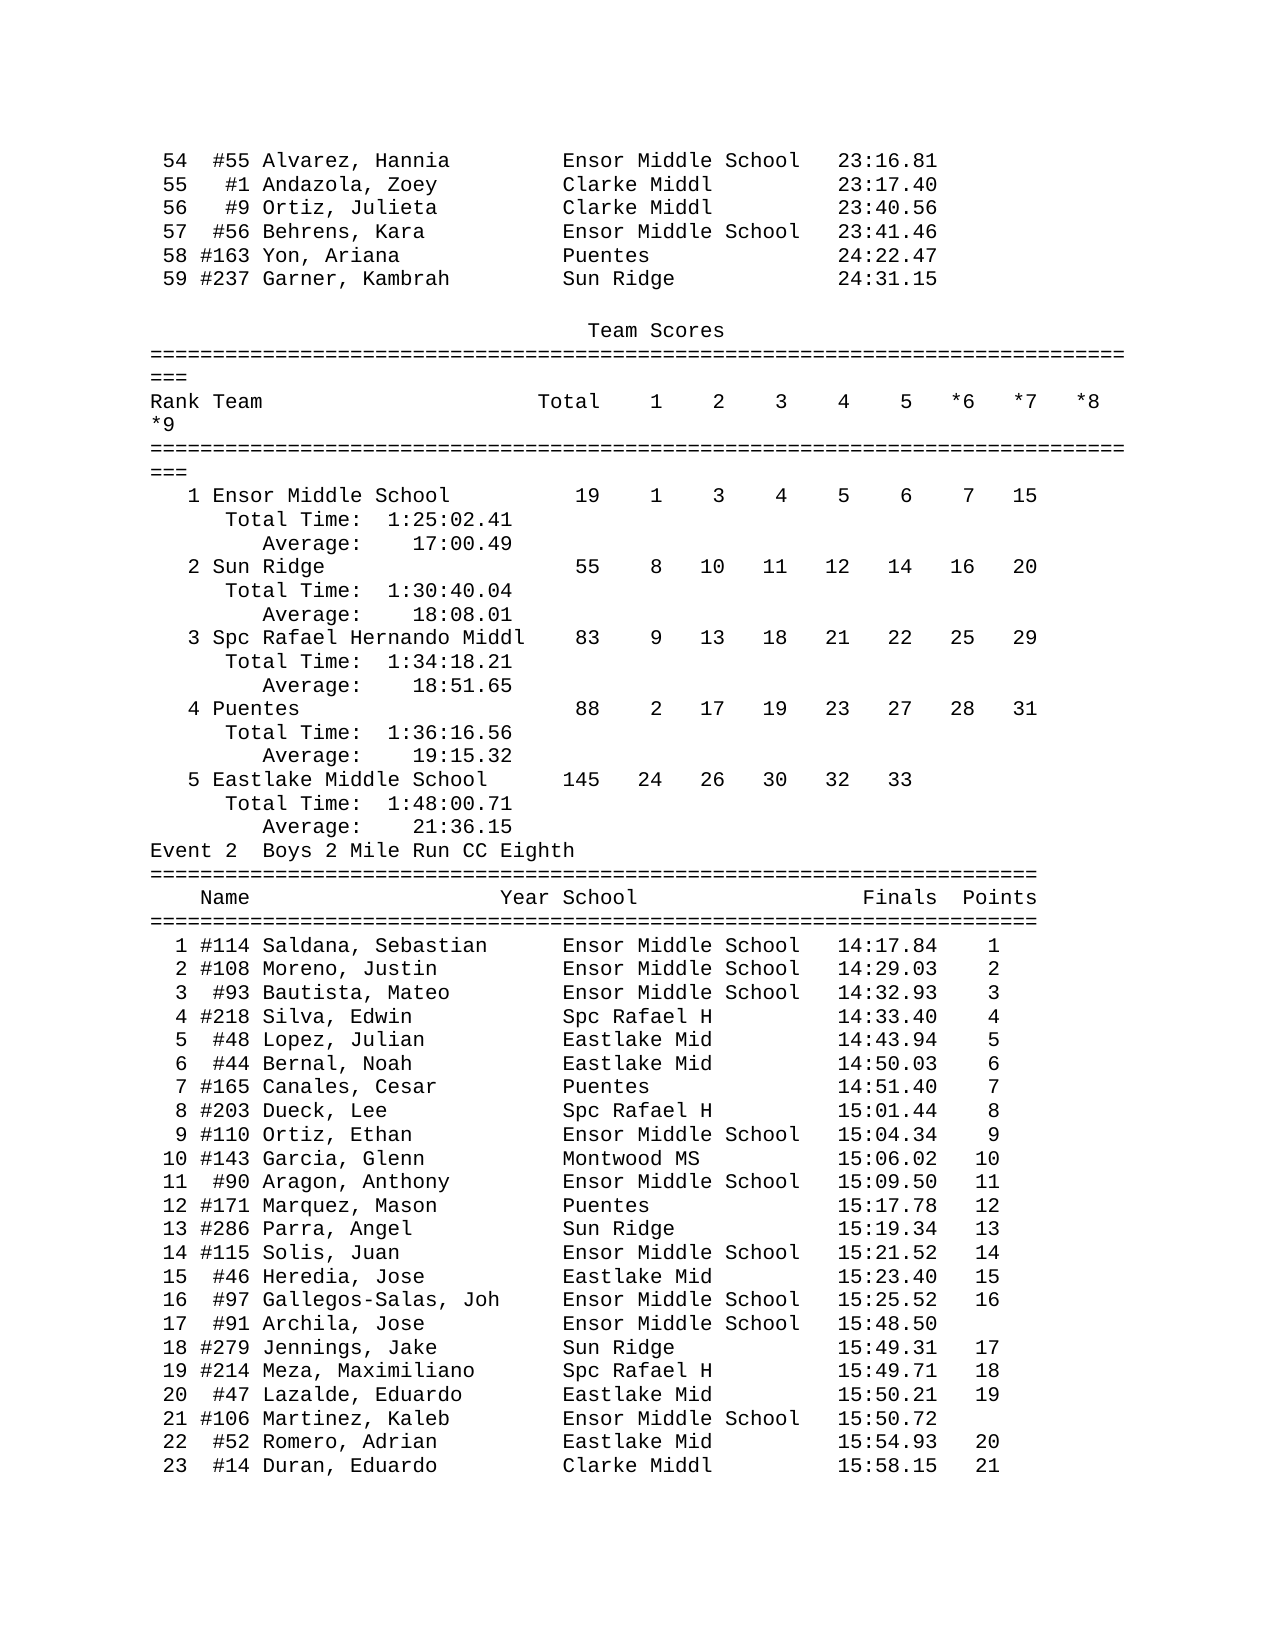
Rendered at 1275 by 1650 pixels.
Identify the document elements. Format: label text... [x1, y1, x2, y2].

text Event 2 Boys 2 Mile Run CC Eighth [150, 840, 1125, 864]
text ======================================================================= [150, 911, 1125, 935]
text 14 #115 Solis, Juan Ensor Middle School 15:21.52 14 [150, 1242, 1125, 1266]
text 10 #143 Garcia, Glenn Montwood MS 15:06.02 10 [150, 1147, 1125, 1171]
text 55 #1 Andazola, Zoey Clarke Middl 23:17.40 [150, 174, 1125, 197]
text ================================================================================= [150, 438, 1125, 485]
text Name Year School Finals Points [150, 887, 1125, 911]
text 20 #47 Lazalde, Eduardo Eastlake Mid 15:50.21 19 [150, 1384, 1125, 1408]
text 23 #14 Duran, Eduardo Clarke Middl 15:58.15 21 [150, 1455, 1125, 1478]
text Average: 18:51.65 [150, 674, 1125, 698]
text 4 #218 Silva, Edwin Spc Rafael H 14:33.40 4 [150, 1006, 1125, 1029]
text 18 #279 Jennings, Jake Sun Ridge 15:49.31 17 [150, 1337, 1125, 1360]
text 4 Puentes 88 2 17 19 23 27 28 31 [150, 698, 1125, 722]
text Team Scores [150, 320, 1125, 343]
text ================================================================================= [150, 343, 1125, 391]
text 57 #56 Behrens, Kara Ensor Middle School 23:41.46 [150, 221, 1125, 244]
text Average: 21:36.15 [150, 816, 1125, 840]
text 5 Eastlake Middle School 145 24 26 30 32 33 [150, 769, 1125, 793]
text 1 Ensor Middle School 19 1 3 4 5 6 7 15 [150, 485, 1125, 509]
text 19 #214 Meza, Maximiliano Spc Rafael H 15:49.71 18 [150, 1360, 1125, 1384]
text Total Time: 1:36:16.56 [150, 722, 1125, 746]
text 15 #46 Heredia, Jose Eastlake Mid 15:23.40 15 [150, 1266, 1125, 1289]
text Rank Team Total 1 2 3 4 5 *6 *7 *8 *9 [150, 391, 1125, 438]
text Total Time: 1:30:40.04 [150, 580, 1125, 604]
text Total Time: 1:34:18.21 [150, 651, 1125, 674]
text 54 #55 Alvarez, Hannia Ensor Middle School 23:16.81 [150, 150, 1125, 174]
text 58 #163 Yon, Ariana Puentes 24:22.47 [150, 244, 1125, 268]
text 59 #237 Garner, Kambrah Sun Ridge 24:31.15 [150, 268, 1125, 292]
text 1 #114 Saldana, Sebastian Ensor Middle School 14:17.84 1 [150, 935, 1125, 958]
text 16 #97 Gallegos-Salas, Joh Ensor Middle School 15:25.52 16 [150, 1289, 1125, 1313]
text 22 #52 Romero, Adrian Eastlake Mid 15:54.93 20 [150, 1431, 1125, 1455]
text Total Time: 1:48:00.71 [150, 793, 1125, 816]
text 9 #110 Ortiz, Ethan Ensor Middle School 15:04.34 9 [150, 1124, 1125, 1147]
text 13 #286 Parra, Angel Sun Ridge 15:19.34 13 [150, 1218, 1125, 1242]
text 56 #9 Ortiz, Julieta Clarke Middl 23:40.56 [150, 197, 1125, 221]
text Total Time: 1:25:02.41 [150, 509, 1125, 533]
text ======================================================================= [150, 864, 1125, 887]
text 3 Spc Rafael Hernando Middl 83 9 13 18 21 22 25 29 [150, 627, 1125, 651]
text 7 #165 Canales, Cesar Puentes 14:51.40 7 [150, 1077, 1125, 1100]
text 17 #91 Archila, Jose Ensor Middle School 15:48.50 [150, 1313, 1125, 1337]
text 12 #171 Marquez, Mason Puentes 15:17.78 12 [150, 1195, 1125, 1218]
text Average: 18:08.01 [150, 604, 1125, 627]
text 2 Sun Ridge 55 8 10 11 12 14 16 20 [150, 556, 1125, 580]
text 6 #44 Bernal, Noah Eastlake Mid 14:50.03 6 [150, 1053, 1125, 1077]
text Average: 19:15.32 [150, 746, 1125, 769]
text Average: 17:00.49 [150, 533, 1125, 556]
text 8 #203 Dueck, Lee Spc Rafael H 15:01.44 8 [150, 1100, 1125, 1124]
text 2 #108 Moreno, Justin Ensor Middle School 14:29.03 2 [150, 958, 1125, 982]
text 3 #93 Bautista, Mateo Ensor Middle School 14:32.93 3 [150, 982, 1125, 1006]
text 11 #90 Aragon, Anthony Ensor Middle School 15:09.50 11 [150, 1171, 1125, 1195]
text 5 #48 Lopez, Julian Eastlake Mid 14:43.94 5 [150, 1029, 1125, 1053]
text 21 #106 Martinez, Kaleb Ensor Middle School 15:50.72 [150, 1408, 1125, 1431]
